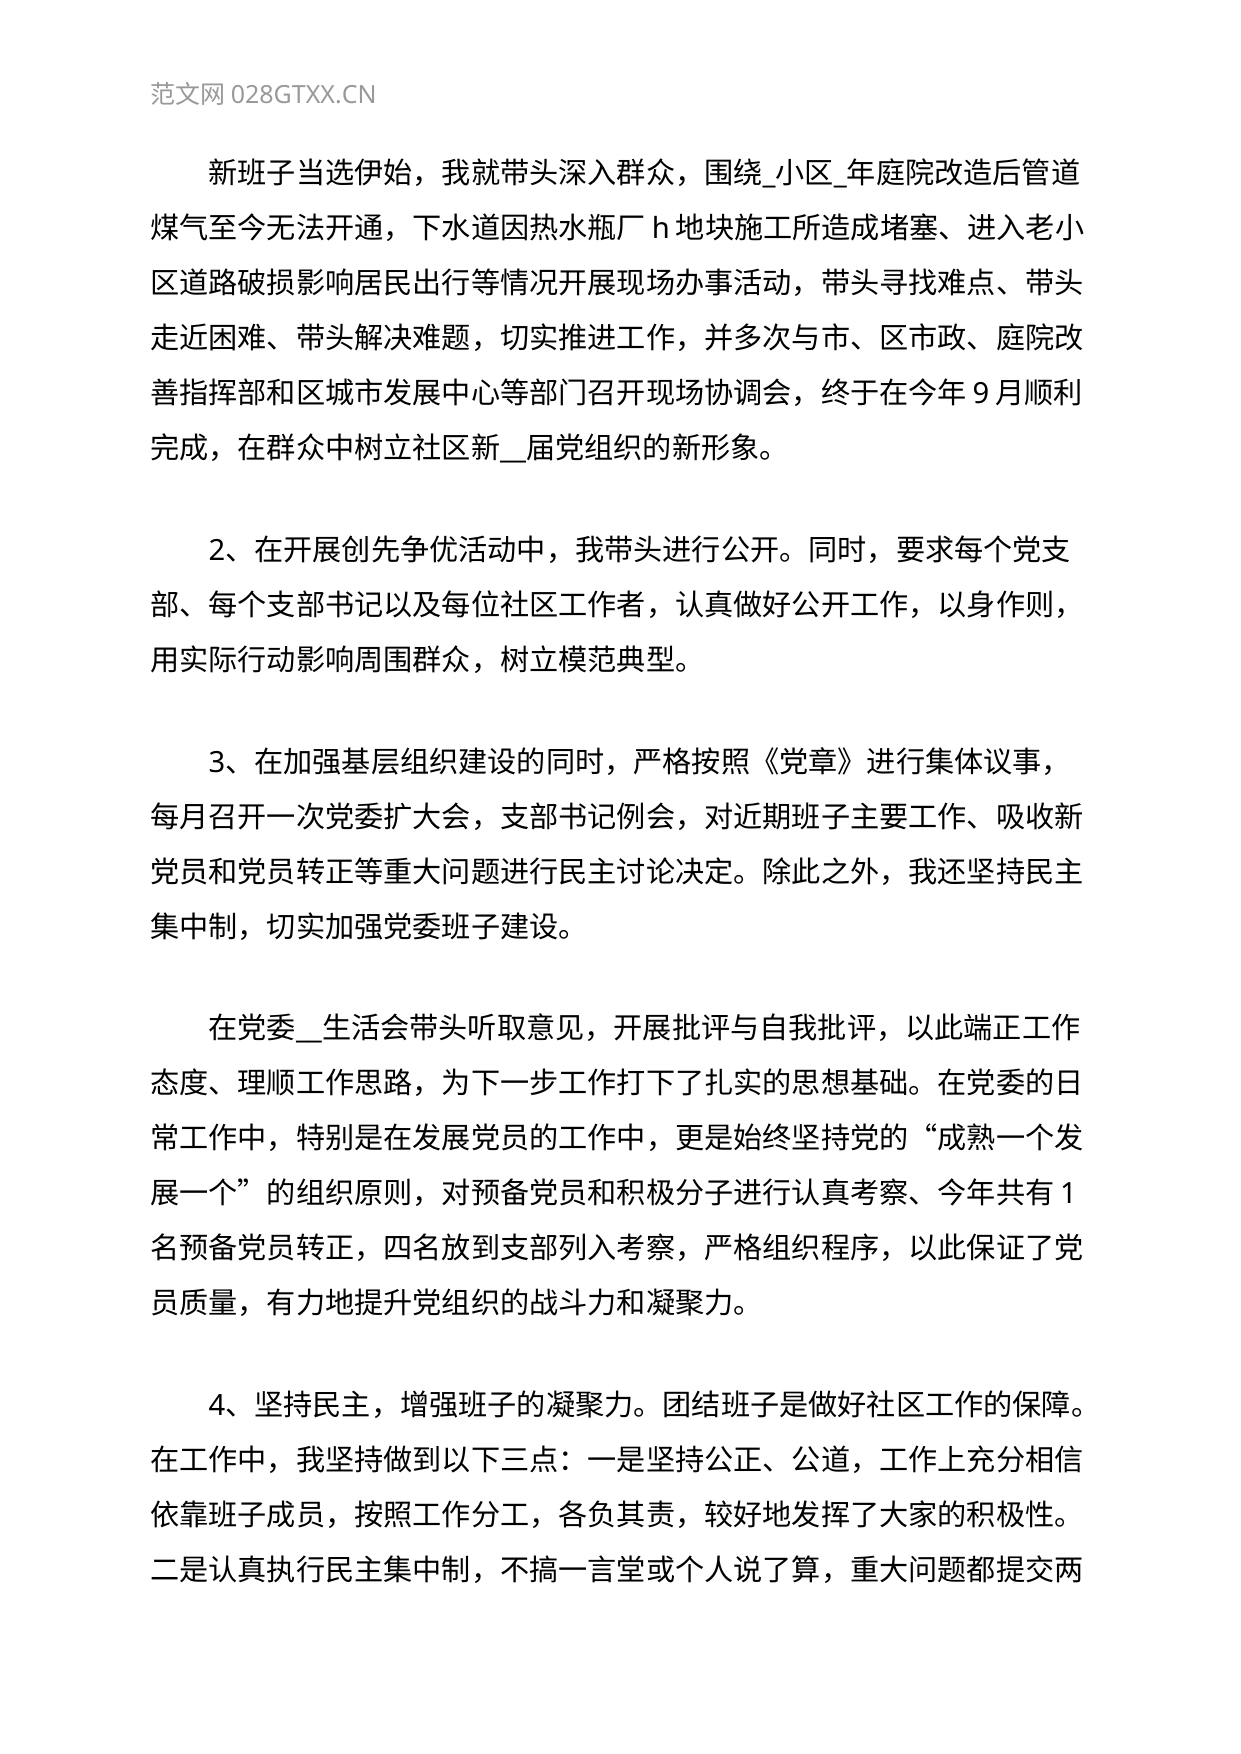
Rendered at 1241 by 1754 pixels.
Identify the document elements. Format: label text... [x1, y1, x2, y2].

text 2、在开展创先争优活动中，我带头进行公开。同时，要求每个党支部、每个支部书记以及每位社区工作者，认真做好公开工作，以身作则，用实际行动影响周围群众，树立模范典型。 [150, 527, 1090, 679]
text 3、在加强基层组织建设的同时，严格按照《党章》进行集体议事，每月召开一次党委扩大会，支部书记例会，对近期班子主要工作、吸收新党员和党员转正等重大问题进行民主讨论决定。除此之外，我还坚持民主集中制，切实加强党委班子建设。 [150, 738, 1090, 946]
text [150, 1381, 1090, 1588]
text 在党委__生活会带头听取意见，开展批评与自我批评，以此端正工作态度、理顺工作思路，为下一步工作打下了扎实的思想基础。在党委的日常工作中，特别是在发展党员的工作中，更是始终坚持党的“成熟一个发展一个”的组织原则，对预备党员和积极分子进行认真考察、今年共有1名预备党员转正，四名放到支部列入考察，严格组织程序，以此保证了党员质量，有力地提升党组织的战斗力和凝聚力。 [150, 1005, 1090, 1322]
text 新班子当选伊始，我就带头深入群众，围绕_小区_年庭院改造后管道煤气至今无法开通，下水道因热水瓶厂h地块施工所造成堵塞、进入老小区道路破损影响居民出行等情况开展现场办事活动，带头寻找难点、带头走近困难、带头解决难题，切实推进工作，并多次与市、区市政、庭院改善指挥部和区城市发展中心等部门召开现场协调会，终于在今年9月顺利完成，在群众中树立社区新__届党组织的新形象。 [150, 150, 1090, 467]
